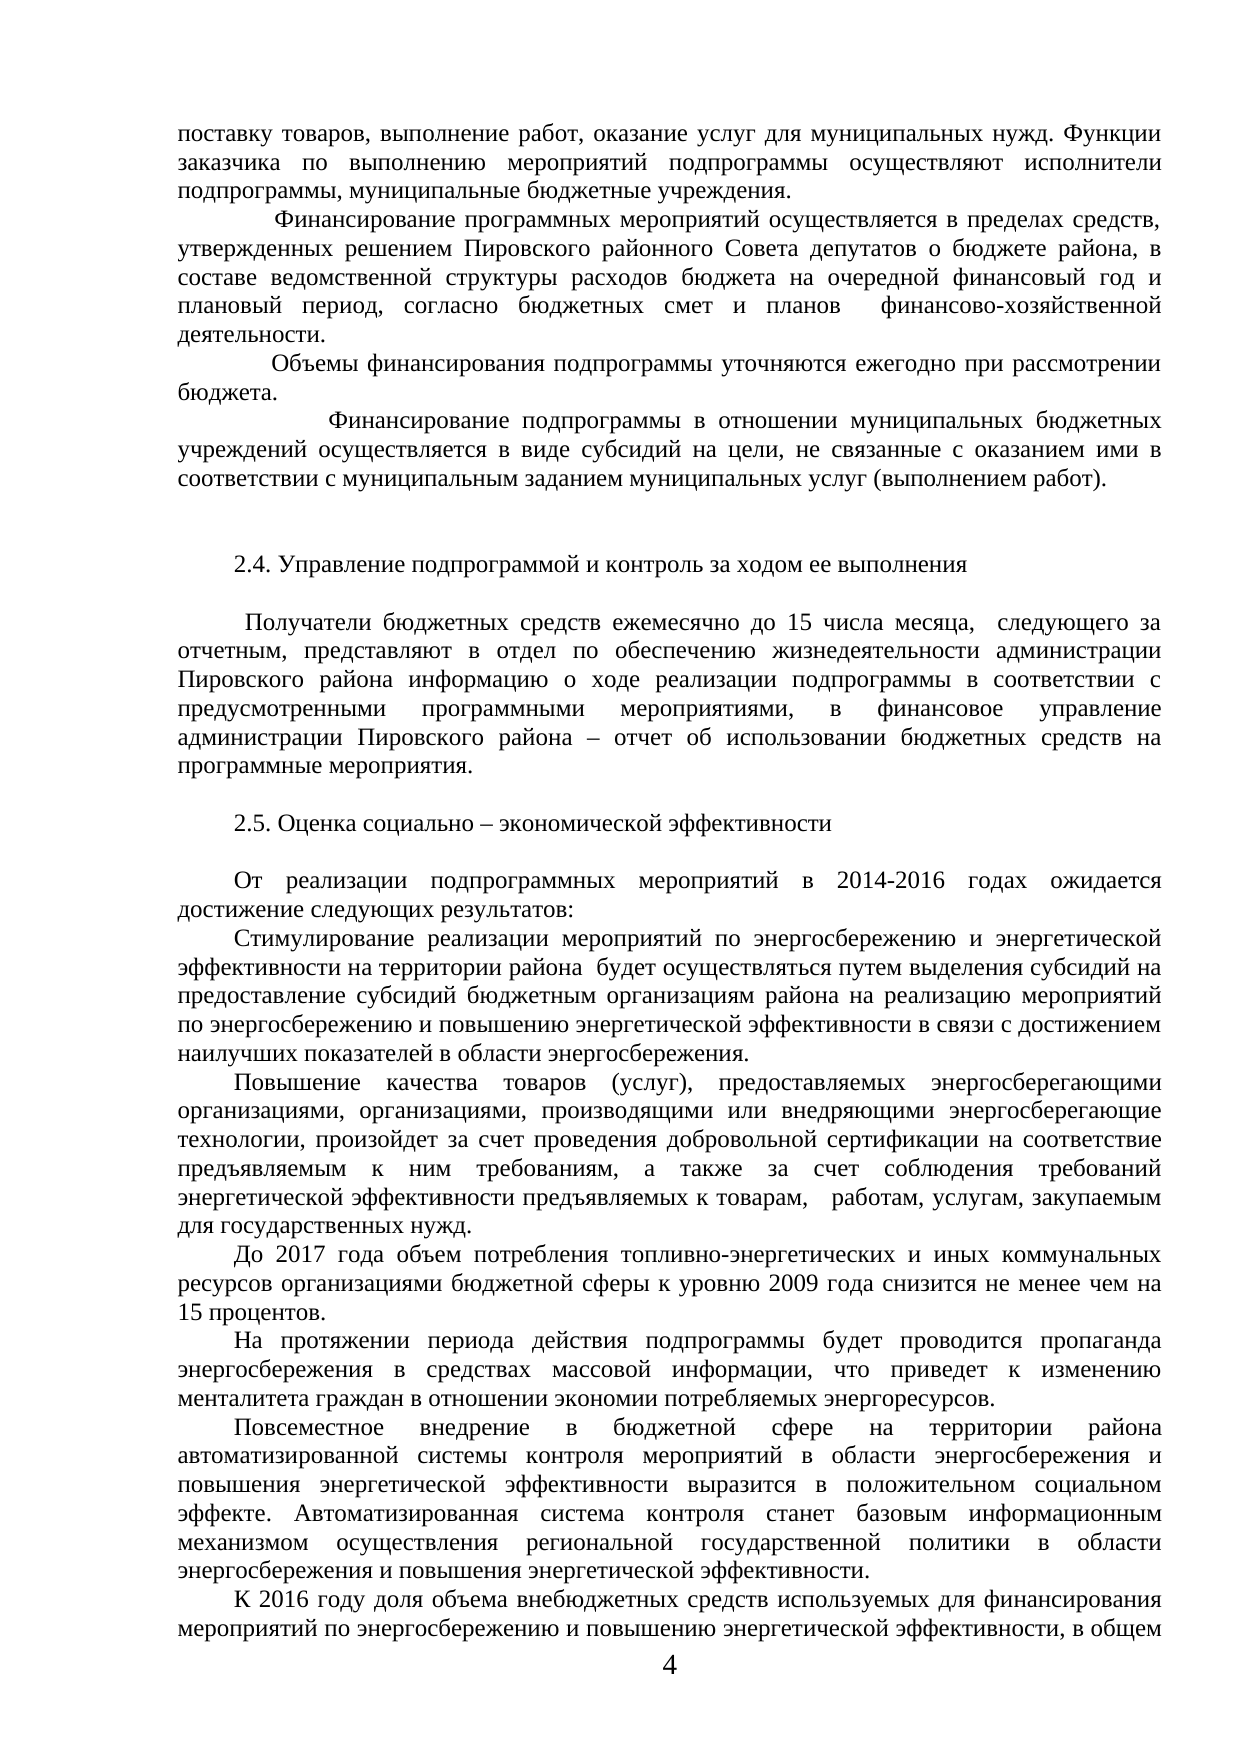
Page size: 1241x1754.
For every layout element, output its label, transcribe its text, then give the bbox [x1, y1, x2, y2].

text Финансирование подпрограммы в отношении муниципальных бюджетных учреждений осуществляется в виде субсидий на цели, не связанные с оказанием ими в соответствии с муниципальным заданием муниципальных услуг (выполнением работ). [177, 406, 1162, 492]
text Финансирование программных мероприятий осуществляется в пределах средств, утвержденных решением Пировского районного Совета депутатов о бюджете района, в составе ведомственной структуры расходов бюджета на очередной финансовый год и плановый период, согласно бюджетных смет и планов финансово-хозяйственной деятельности. [177, 204, 1162, 348]
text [177, 118, 1162, 204]
text Стимулирование реализации мероприятий по энергосбережению и энергетической эффективности на территории района будет осуществляться путем выделения субсидий на предоставление субсидий бюджетным организациям района на реализацию мероприятий по энергосбережению и повышению энергетической эффективности в связи с достижением наилучших показателей в области энергосбережения. [177, 923, 1162, 1067]
text На протяжении периода действия подпрограммы будет проводится пропаганда энергосбережения в средствах массовой информации, что приведет к изменению менталитета граждан в отношении экономии потребляемых энергоресурсов. [177, 1326, 1162, 1412]
text От реализации подпрограммных мероприятий в 2014-2016 годах ожидается достижение следующих результатов: [177, 866, 1162, 923]
text До 2017 года объем потребления топливно-энергетических и иных коммунальных ресурсов организациями бюджетной сферы к уровню 2009 года снизится не менее чем на 15 процентов. [177, 1239, 1162, 1326]
text Получатели бюджетных средств ежемесячно до 15 числа месяца, следующего за отчетным, представляют в отдел по обеспечению жизнедеятельности администрации Пировского района информацию о ходе реализации подпрограммы в соответствии с предусмотренными программными мероприятиями, в финансовое управление администрации Пировского района – отчет об использовании бюджетных средств на программные мероприятия. [177, 607, 1162, 779]
text Повсеместное внедрение в бюджетной сфере на территории района автоматизированной системы контроля мероприятий в области энергосбережения и повышения энергетической эффективности выразится в положительном социальном эффекте. Автоматизированная система контроля станет базовым информационным механизмом осуществления региональной государственной политики в области энергосбережения и повышения энергетической эффективности. [177, 1412, 1162, 1584]
text Объемы финансирования подпрограммы уточняются ежегодно при рассмотрении бюджета. [177, 348, 1162, 406]
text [177, 1584, 1162, 1642]
text 2.4. Управление подпрограммой и контроль за ходом ее выполнения [177, 549, 1162, 578]
text Повышение качества товаров (услуг), предоставляемых энергосберегающими организациями, организациями, производящими или внедряющими энергосберегающие технологии, произойдет за счет проведения добровольной сертификации на соответствие предъявляемым к ним требованиям, а также за счет соблюдения требований энергетической эффективности предъявляемых к товарам, работам, услугам, закупаемым для государственных нужд. [177, 1067, 1162, 1239]
text 2.5. Оценка социально – экономической эффективности [177, 808, 1162, 837]
